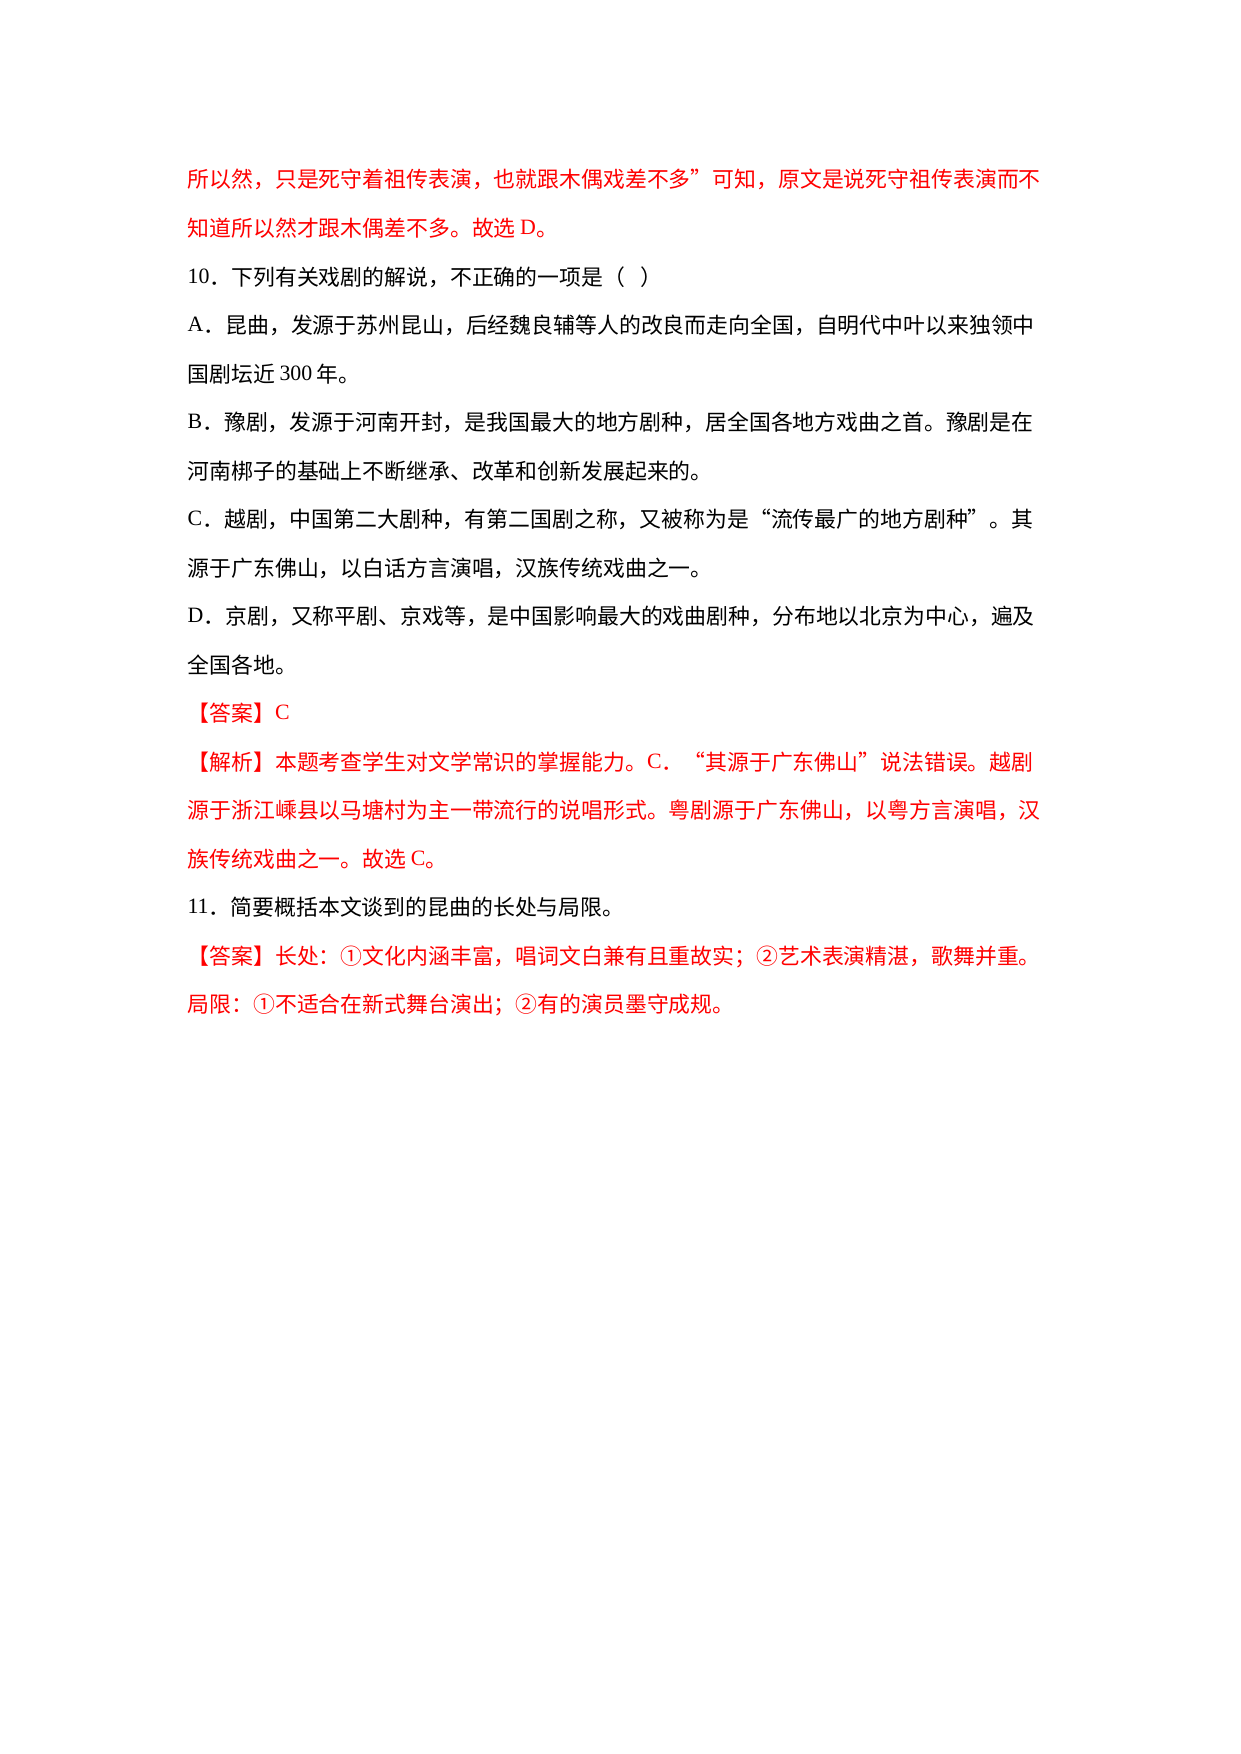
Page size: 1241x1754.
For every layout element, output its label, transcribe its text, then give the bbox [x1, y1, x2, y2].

text 【答案】长处：①文化内涵丰富，唱词文白兼有且重故实；②艺术表演精湛，歌舞并重。局限：①不适合在新式舞台演出；②有的演员墨守成规。 [187, 938, 1053, 1019]
text B．豫剧，发源于河南开封，是我国最大的地方剧种，居全国各地方戏曲之首。豫剧是在河南梆子的基础上不断继承、改革和创新发展起来的。 [187, 404, 1053, 486]
text 【答案】C [187, 696, 1053, 728]
text C．越剧，中国第二大剧种，有第二国剧之称，又被称为是“流传最广的地方剧种”。其源于广东佛山，以白话方言演唱，汉族传统戏曲之一。 [187, 502, 1053, 583]
text D．京剧，又称平剧、京戏等，是中国影响最大的戏曲剧种，分布地以北京为中心，遍及全国各地。 [187, 599, 1053, 680]
text 【解析】本题考查学生对文学常识的掌握能力。C．“其源于广东佛山”说法错误。越剧源于浙江嵊县以马塘村为主一带流行的说唱形式。粤剧源于广东佛山，以粤方言演唱，汉族传统戏曲之一。故选C。 [187, 744, 1053, 874]
text 11．简要概括本文谈到的昆曲的长处与局限。 [187, 890, 1053, 922]
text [187, 162, 1053, 243]
text A．昆曲，发源于苏州昆山，后经魏良辅等人的改良而走向全国，自明代中叶以来独领中国剧坛近300年。 [187, 307, 1053, 389]
text 10．下列有关戏剧的解说，不正确的一项是（ ） [187, 259, 1053, 292]
